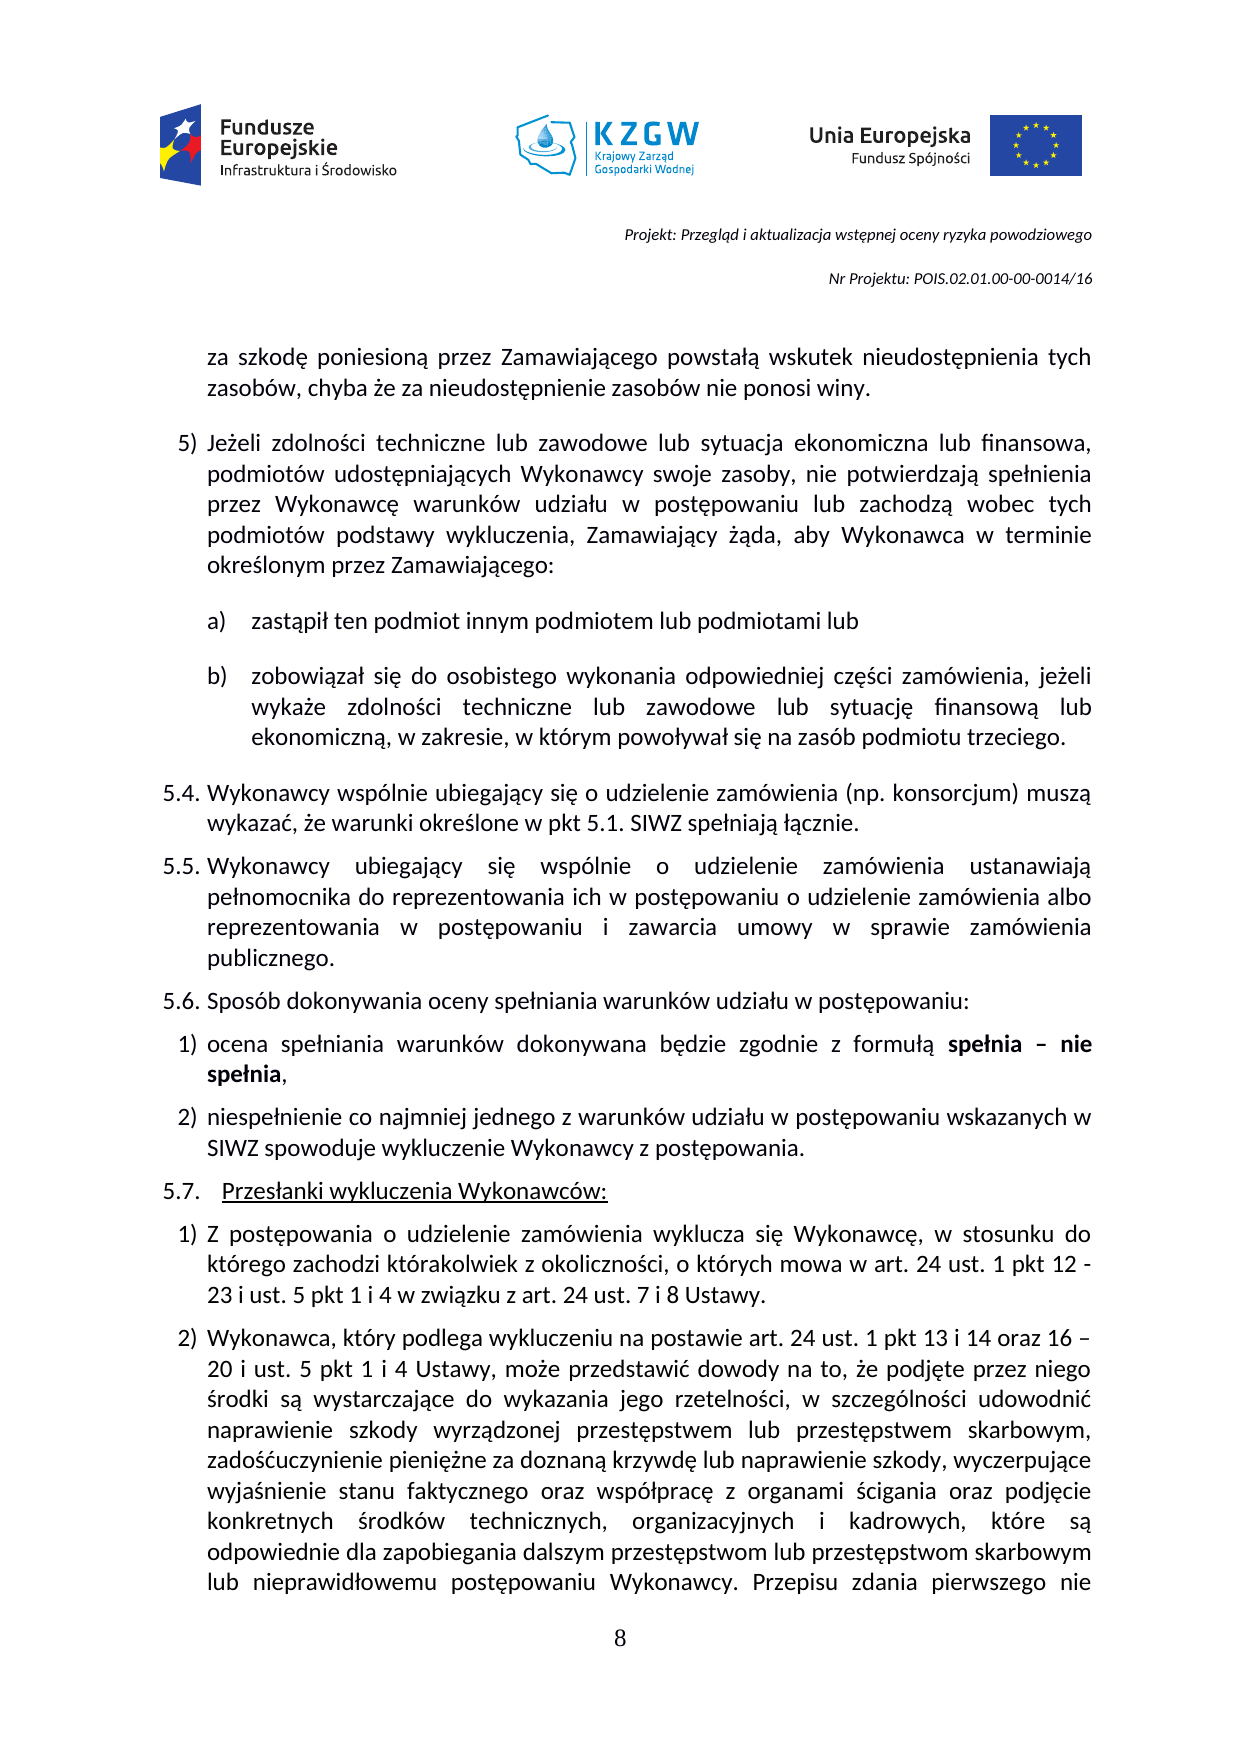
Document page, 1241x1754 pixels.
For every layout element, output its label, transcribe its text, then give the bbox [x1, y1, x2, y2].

list Z postępowania o udzielenie zamówienia wyklucza się Wykonawcę, w stosunku do którego zachodzi którakolwiek z okoliczności, o których mowa w art. 24 ust. 1 pkt 12 - 23 i ust. 5 pkt 1 i 4 w związku z art. 24 ust. 7 i 8 Ustawy. [177, 1218, 1092, 1310]
list Przesłanki wykluczenia Wykonawców: [162, 1175, 1092, 1206]
list zobowiązał się do osobistego wykonania odpowiedniej części zamówienia, jeżeli wykaże zdolności techniczne lub zawodowe lub sytuację finansową lub ekonomiczną, w zakresie, w którym powoływał się na zasób podmiotu trzeciego. [207, 660, 1092, 752]
list zastąpił ten podmiot innym podmiotem lub podmiotami lub [207, 605, 1092, 635]
list Wykonawcy ubiegający się wspólnie o udzielenie zamówienia ustanawiają pełnomocnika do reprezentowania ich w postępowaniu o udzielenie zamówienia albo reprezentowania w postępowaniu i zawarcia umowy w sprawie zamówienia publicznego. [162, 850, 1092, 972]
list niespełnienie co najmniej jednego z warunków udziału w postępowaniu wskazanych w SIWZ spowoduje wykluczenie Wykonawcy z postępowania. [177, 1102, 1092, 1163]
list Jeżeli zdolności techniczne lub zawodowe lub sytuacja ekonomiczna lub finansowa, podmiotów udostępniających Wykonawcy swoje zasoby, nie potwierdzają spełnienia przez Wykonawcę warunków udziału w postępowaniu lub zachodzą wobec tych podmiotów podstawy wykluczenia, Zamawiający żąda, aby Wykonawca w terminie określonym przez Zamawiającego: [177, 427, 1092, 580]
list Wykonawcy wspólnie ubiegający się o udzielenie zamówienia (np. konsorcjum) muszą wykazać, że warunki określone w pkt 5.1. SIWZ spełniają łącznie. [162, 777, 1092, 838]
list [177, 1322, 1092, 1597]
list Sposób dokonywania oceny spełniania warunków udziału w postępowaniu: [162, 985, 1092, 1016]
list ocena spełniania warunków dokonywana będzie zgodnie z formułą spełnia – nie spełnia, [177, 1028, 1092, 1089]
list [177, 341, 1092, 402]
